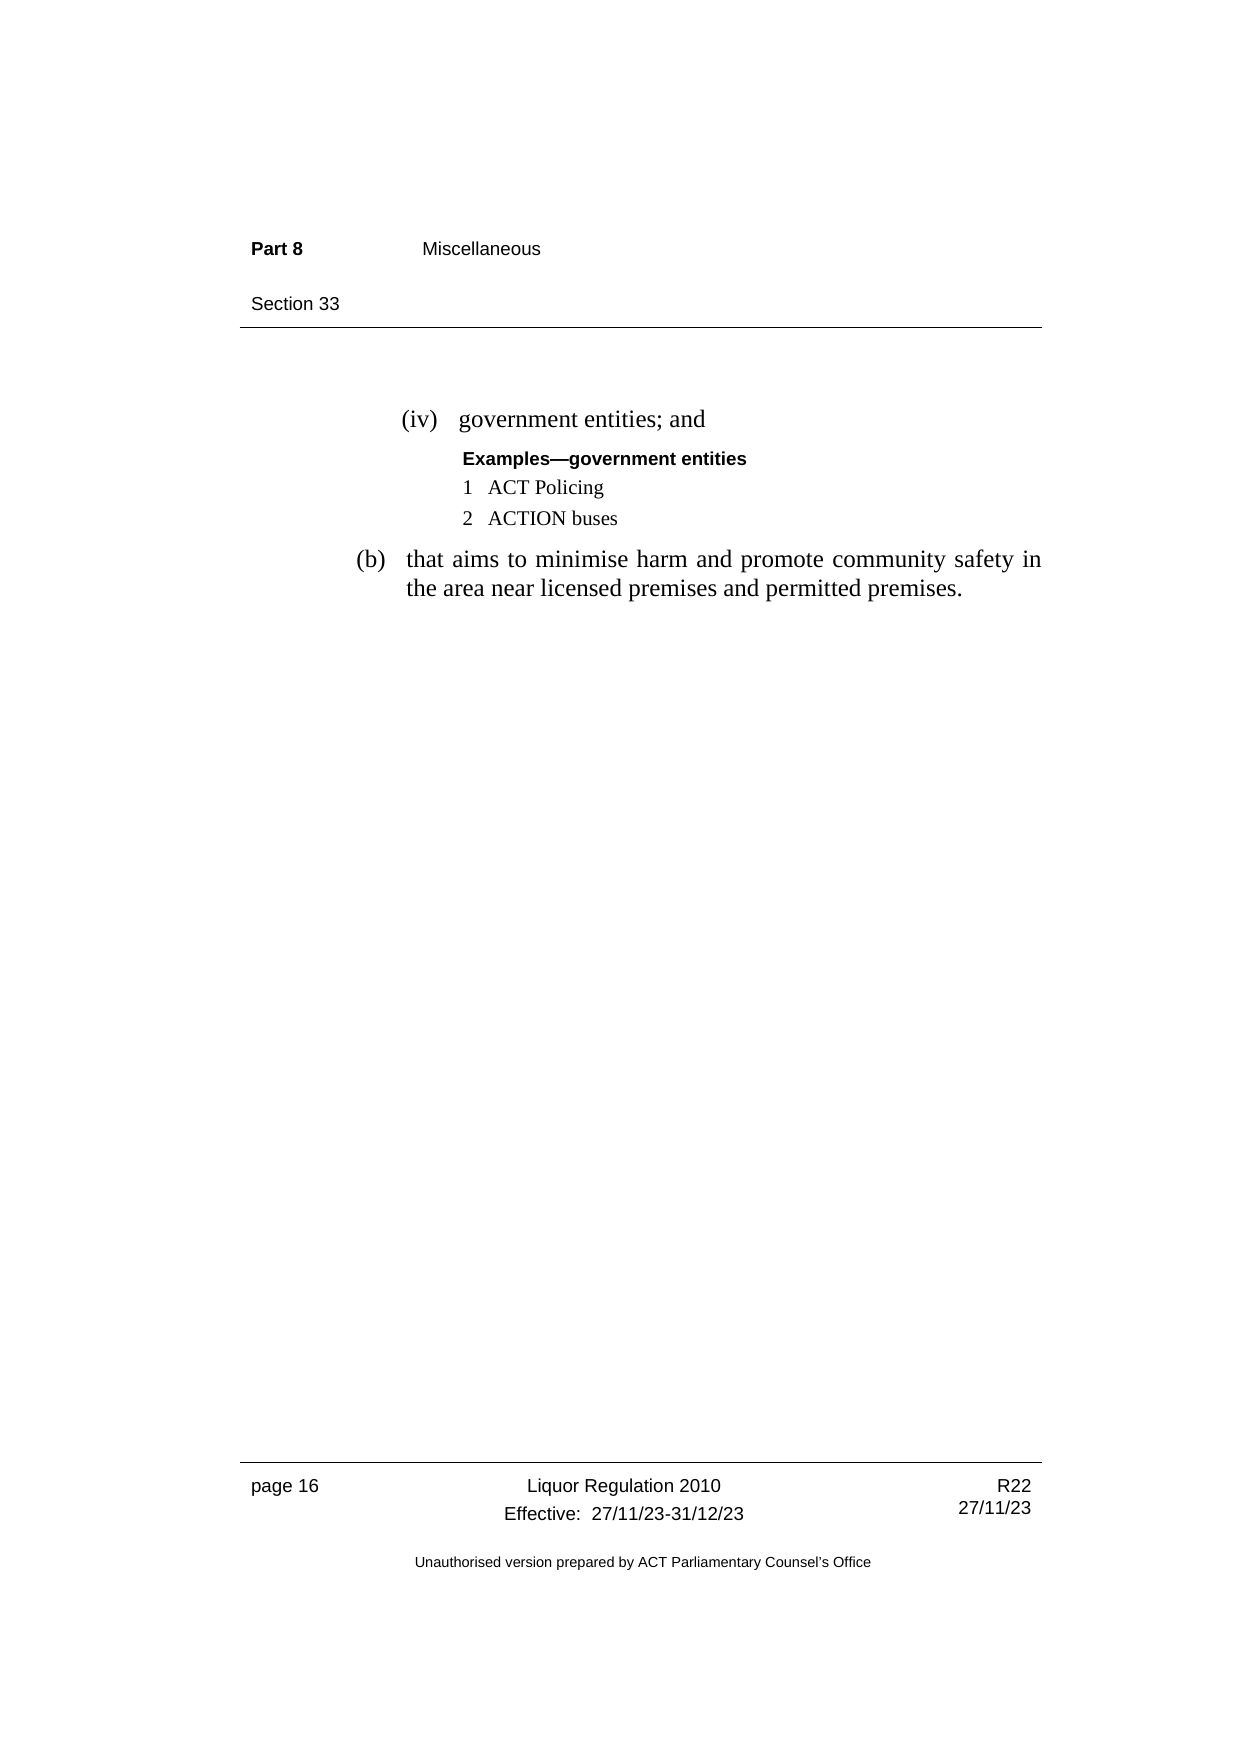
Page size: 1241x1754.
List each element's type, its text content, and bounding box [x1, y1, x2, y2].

text Examples—government entities [462, 447, 1042, 469]
text 1 ACT Policing [462, 475, 1042, 499]
text (b) that aims to minimise harm and promote community safety in the area near licensed premises and permitted premises. [239, 544, 1042, 602]
text (iv) government entities; and [239, 404, 1042, 433]
text 2 ACTION buses [462, 506, 1042, 530]
